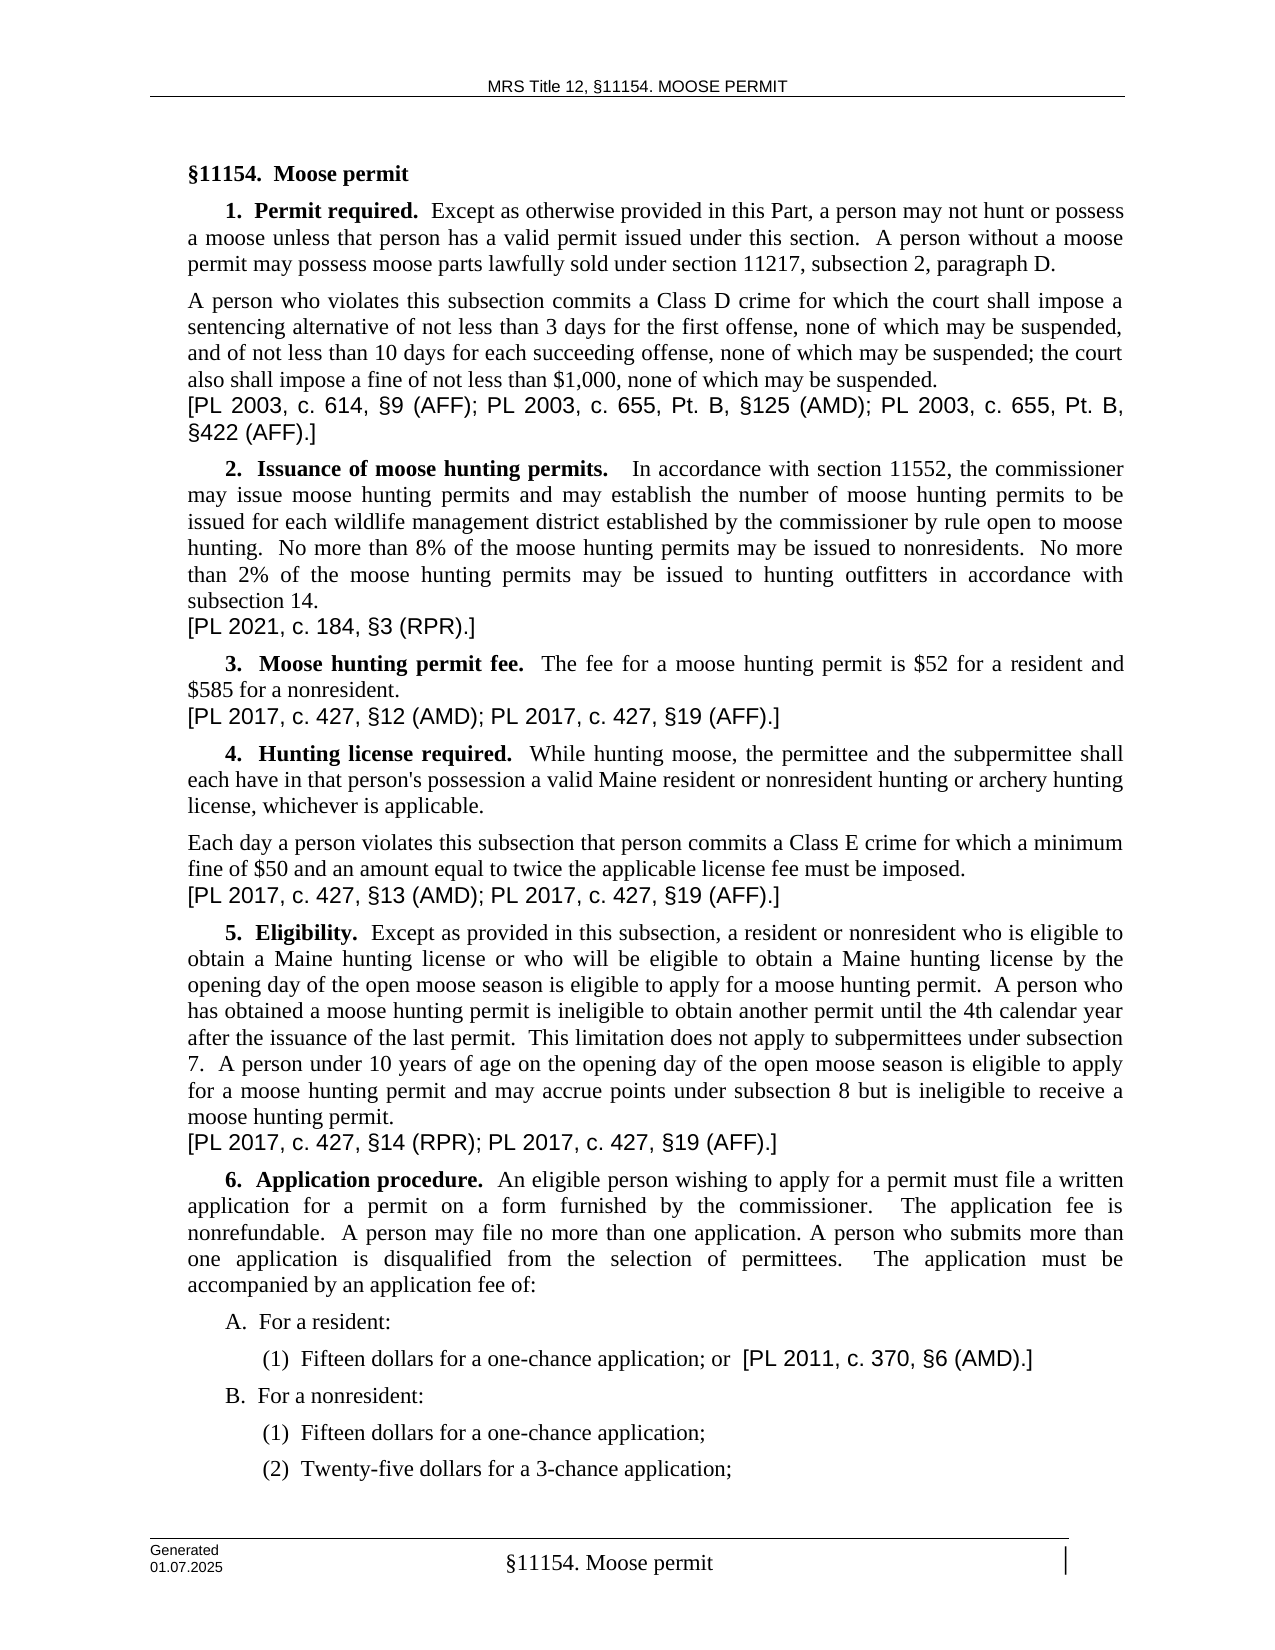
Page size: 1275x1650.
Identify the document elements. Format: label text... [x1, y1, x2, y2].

text [PL 2017, c. 427, §13 (AMD); PL 2017, c. 427, §19 (AFF).] [187, 882, 1125, 908]
text 5. Eligibility. Except as provided in this subsection, a resident or nonresident who is eligible to obtain a Maine hunting license or who will be eligible to obtain a Maine hunting license by the opening day of the open moose season is eligible to apply for a moose hunting permit. A person who has obtained a moose hunting permit is ineligible to obtain another permit until the 4th calendar year after the issuance of the last permit. This limitation does not apply to subpermittees under subsection 7. A person under 10 years of age on the opening day of the open moose season is eligible to apply for a moose hunting permit and may accrue points under subsection 8 but is ineligible to receive a moose hunting permit. [187, 918, 1125, 1129]
text A person who violates this subsection commits a Class D crime for which the court shall impose a sentencing alternative of not less than 3 days for the first offense, none of which may be suspended, and of not less than 10 days for each succeeding offense, none of which may be suspended; the court also shall impose a fine of not less than $1,000, none of which may be suspended. [187, 287, 1125, 392]
text [PL 2017, c. 427, §12 (AMD); PL 2017, c. 427, §19 (AFF).] [187, 703, 1125, 729]
text Each day a person violates this subsection that person commits a Class E crime for which a minimum fine of $50 and an amount equal to twice the applicable license fee must be imposed. [187, 829, 1125, 882]
text 6. Application procedure. An eligible person wishing to apply for a permit must file a written application for a permit on a form furnished by the commissioner. The application fee is nonrefundable. A person may file no more than one application. A person who submits more than one application is disqualified from the selection of permittees. The application must be accompanied by an application fee of: [187, 1166, 1125, 1298]
text (1) Fifteen dollars for a one-chance application; [262, 1419, 1125, 1445]
text A. For a resident: [225, 1308, 1125, 1335]
text B. For a nonresident: [225, 1382, 1125, 1408]
text 4. Hunting license required. While hunting moose, the permittee and the subpermittee shall each have in that person's possession a valid Maine resident or nonresident hunting or archery hunting license, whichever is applicable. [187, 739, 1125, 819]
text [PL 2003, c. 614, §9 (AFF); PL 2003, c. 655, Pt. B, §125 (AMD); PL 2003, c. 655, Pt. B, §422 (AFF).] [187, 392, 1125, 445]
text [PL 2021, c. 184, §3 (RPR).] [187, 613, 1125, 640]
text (1) Fifteen dollars for a one-chance application; or [PL 2011, c. 370, §6 (AMD).] [262, 1345, 1125, 1372]
text 3. Moose hunting permit fee. The fee for a moose hunting permit is $52 for a resident and $585 for a nonresident. [187, 650, 1125, 703]
text 1. Permit required. Except as otherwise provided in this Part, a person may not hunt or possess a moose unless that person has a valid permit issued under this section. A person without a moose permit may possess moose parts lawfully sold under section 11217, subsection 2, paragraph D. [187, 197, 1125, 276]
text §11154. Moose permit [187, 160, 1125, 187]
text (2) Twenty-five dollars for a 3-chance application; [262, 1456, 1125, 1482]
text [PL 2017, c. 427, §14 (RPR); PL 2017, c. 427, §19 (AFF).] [187, 1129, 1125, 1156]
text 2. Issuance of moose hunting permits. In accordance with section 11552, the commissioner may issue moose hunting permits and may establish the number of moose hunting permits to be issued for each wildlife management district established by the commissioner by rule open to moose hunting. No more than 8% of the moose hunting permits may be issued to nonresidents. No more than 2% of the moose hunting permits may be issued to hunting outfitters in accordance with subsection 14. [187, 455, 1125, 613]
